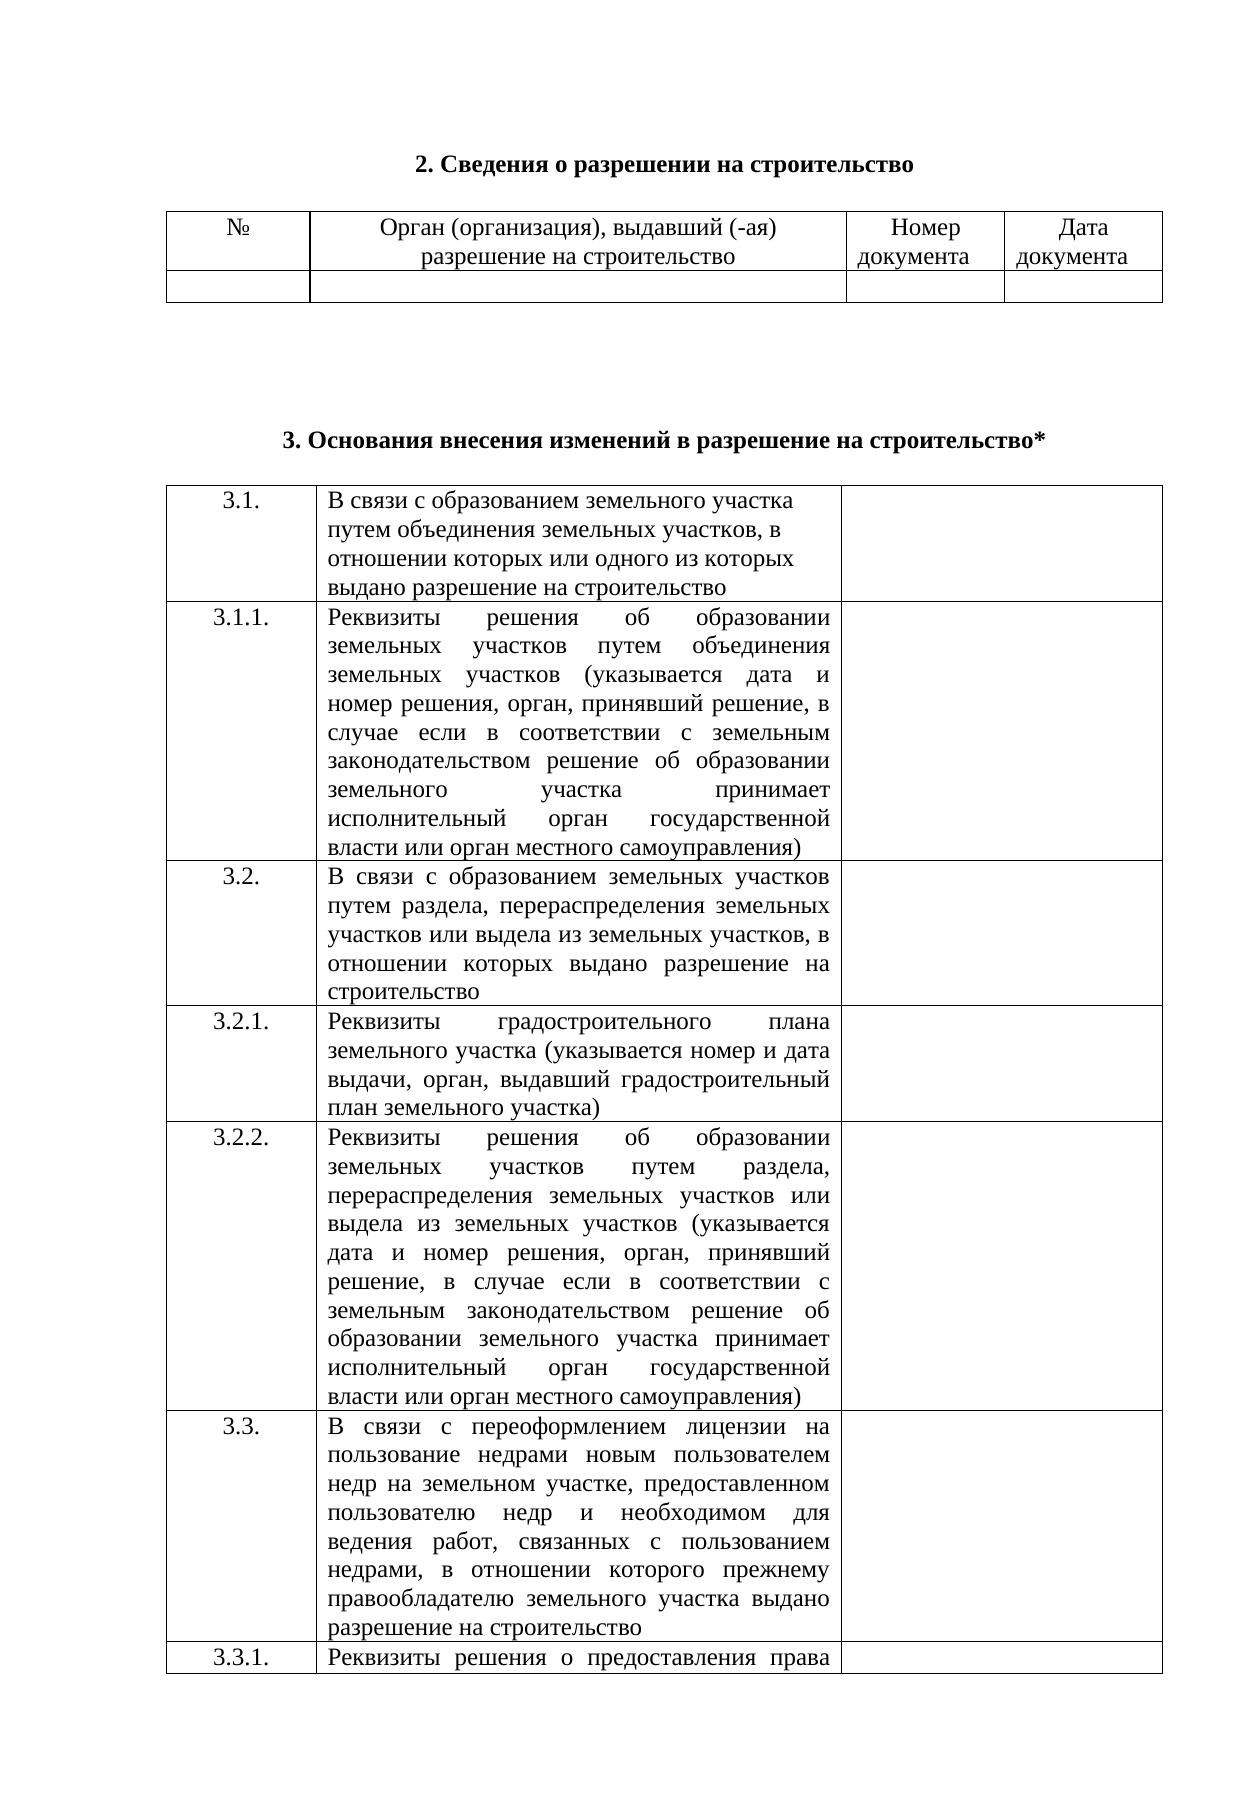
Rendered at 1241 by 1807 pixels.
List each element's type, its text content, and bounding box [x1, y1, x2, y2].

table_cell Реквизиты градостроительного плана земельного участка (указывается номер и дата выдачи, орган, выдавший градостроительный план земельного участка) [317, 1006, 841, 1121]
table_cell [842, 1642, 1162, 1673]
table_cell В связи с переоформлением лицензии на пользование недрами новым пользователем недр на земельном участке, предоставленном пользователю недр и необходимом для ведения работ, связанных с пользованием недрами, в отношении которого прежнему правообладателю земельного участка выдано разрешение на строительство [317, 1411, 841, 1641]
table_cell [1005, 271, 1162, 302]
table_cell [311, 271, 846, 302]
table_header Орган (организация), выдавший (-ая) разрешение на строительство [311, 212, 846, 270]
table_cell [842, 861, 1162, 1005]
text 2. Сведения о разрешении на строительство [177, 149, 1152, 178]
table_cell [317, 1642, 841, 1673]
table_cell [842, 1006, 1162, 1121]
table_cell 3.2.2. [167, 1122, 316, 1410]
table_header 3.1. [167, 486, 316, 601]
table_cell [842, 1411, 1162, 1641]
table_cell 3.2. [167, 861, 316, 1005]
table_cell [167, 271, 309, 302]
table_cell Реквизиты решения об образовании земельных участков путем объединения земельных участков (указывается дата и номер решения, орган, принявший решение, в случае если в соответствии с земельным законодательством решение об образовании земельного участка принимает исполнительный орган государственной власти или орган местного самоуправления) [317, 602, 841, 860]
table_header Дата документа [1005, 212, 1162, 270]
table_cell 3.2.1. [167, 1006, 316, 1121]
table_cell 3.3. [167, 1411, 316, 1641]
table_header Номер документа [847, 212, 1004, 270]
table_cell [847, 271, 1004, 302]
table_header [842, 486, 1162, 601]
table_cell [842, 1122, 1162, 1410]
text 3. Основания внесения изменений в разрешение на строительство* [177, 425, 1152, 453]
table_header № [167, 212, 309, 270]
table_cell 3.1.1. [167, 602, 316, 860]
table_cell Реквизиты решения об образовании земельных участков путем раздела, перераспределения земельных участков или выдела из земельных участков (указывается дата и номер решения, орган, принявший решение, в случае если в соответствии с земельным законодательством решение об образовании земельного участка принимает исполнительный орган государственной власти или орган местного самоуправления) [317, 1122, 841, 1410]
table_cell [842, 602, 1162, 860]
table_header В связи с образованием земельного участка путем объединения земельных участков, в отношении которых или одного из которых выдано разрешение на строительство [317, 486, 841, 601]
table_cell 3.3.1. [167, 1642, 316, 1673]
table_cell В связи с образованием земельных участков путем раздела, перераспределения земельных участков или выдела из земельных участков, в отношении которых выдано разрешение на строительство [317, 861, 841, 1005]
